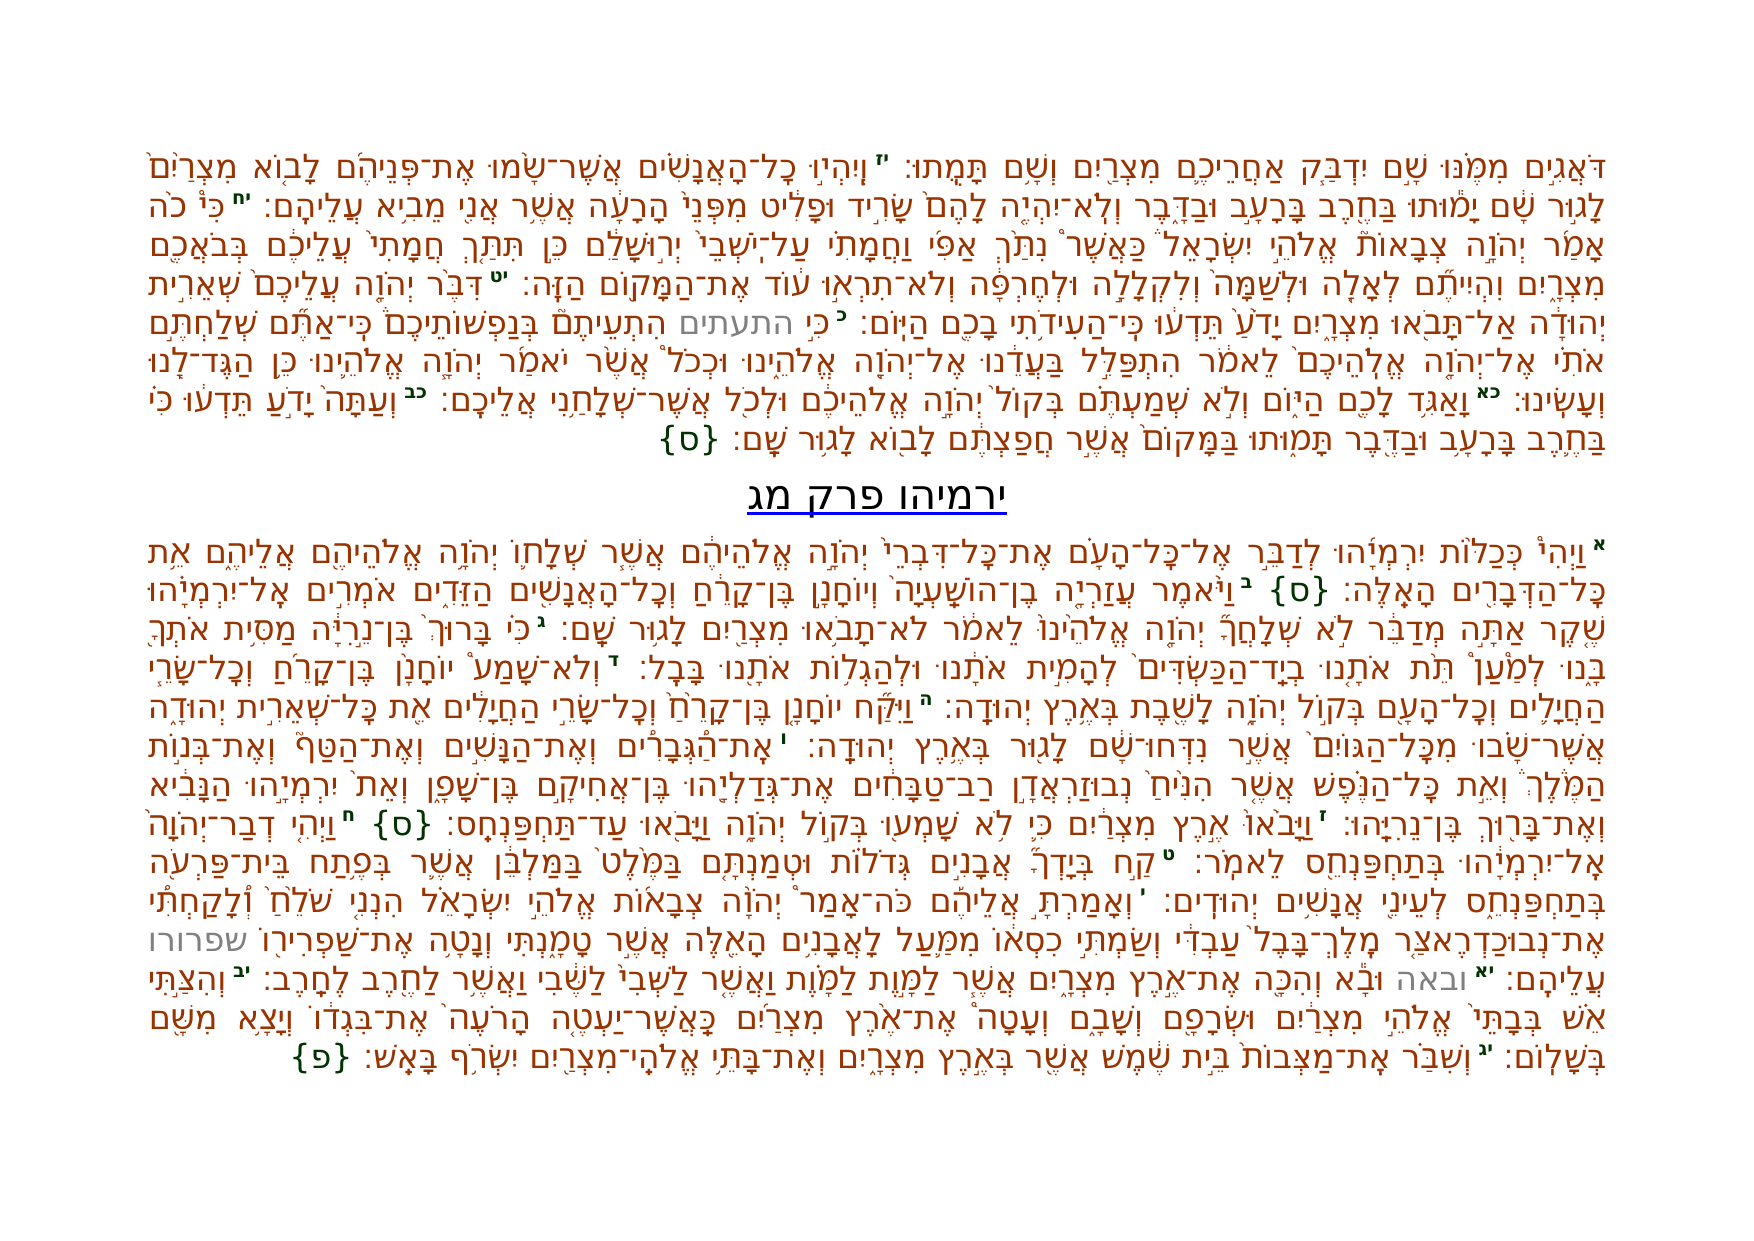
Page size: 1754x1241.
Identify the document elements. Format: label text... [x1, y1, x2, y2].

text ירמיהו פרק מג [148, 471, 1606, 519]
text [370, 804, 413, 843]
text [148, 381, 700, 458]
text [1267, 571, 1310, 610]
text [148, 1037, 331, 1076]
